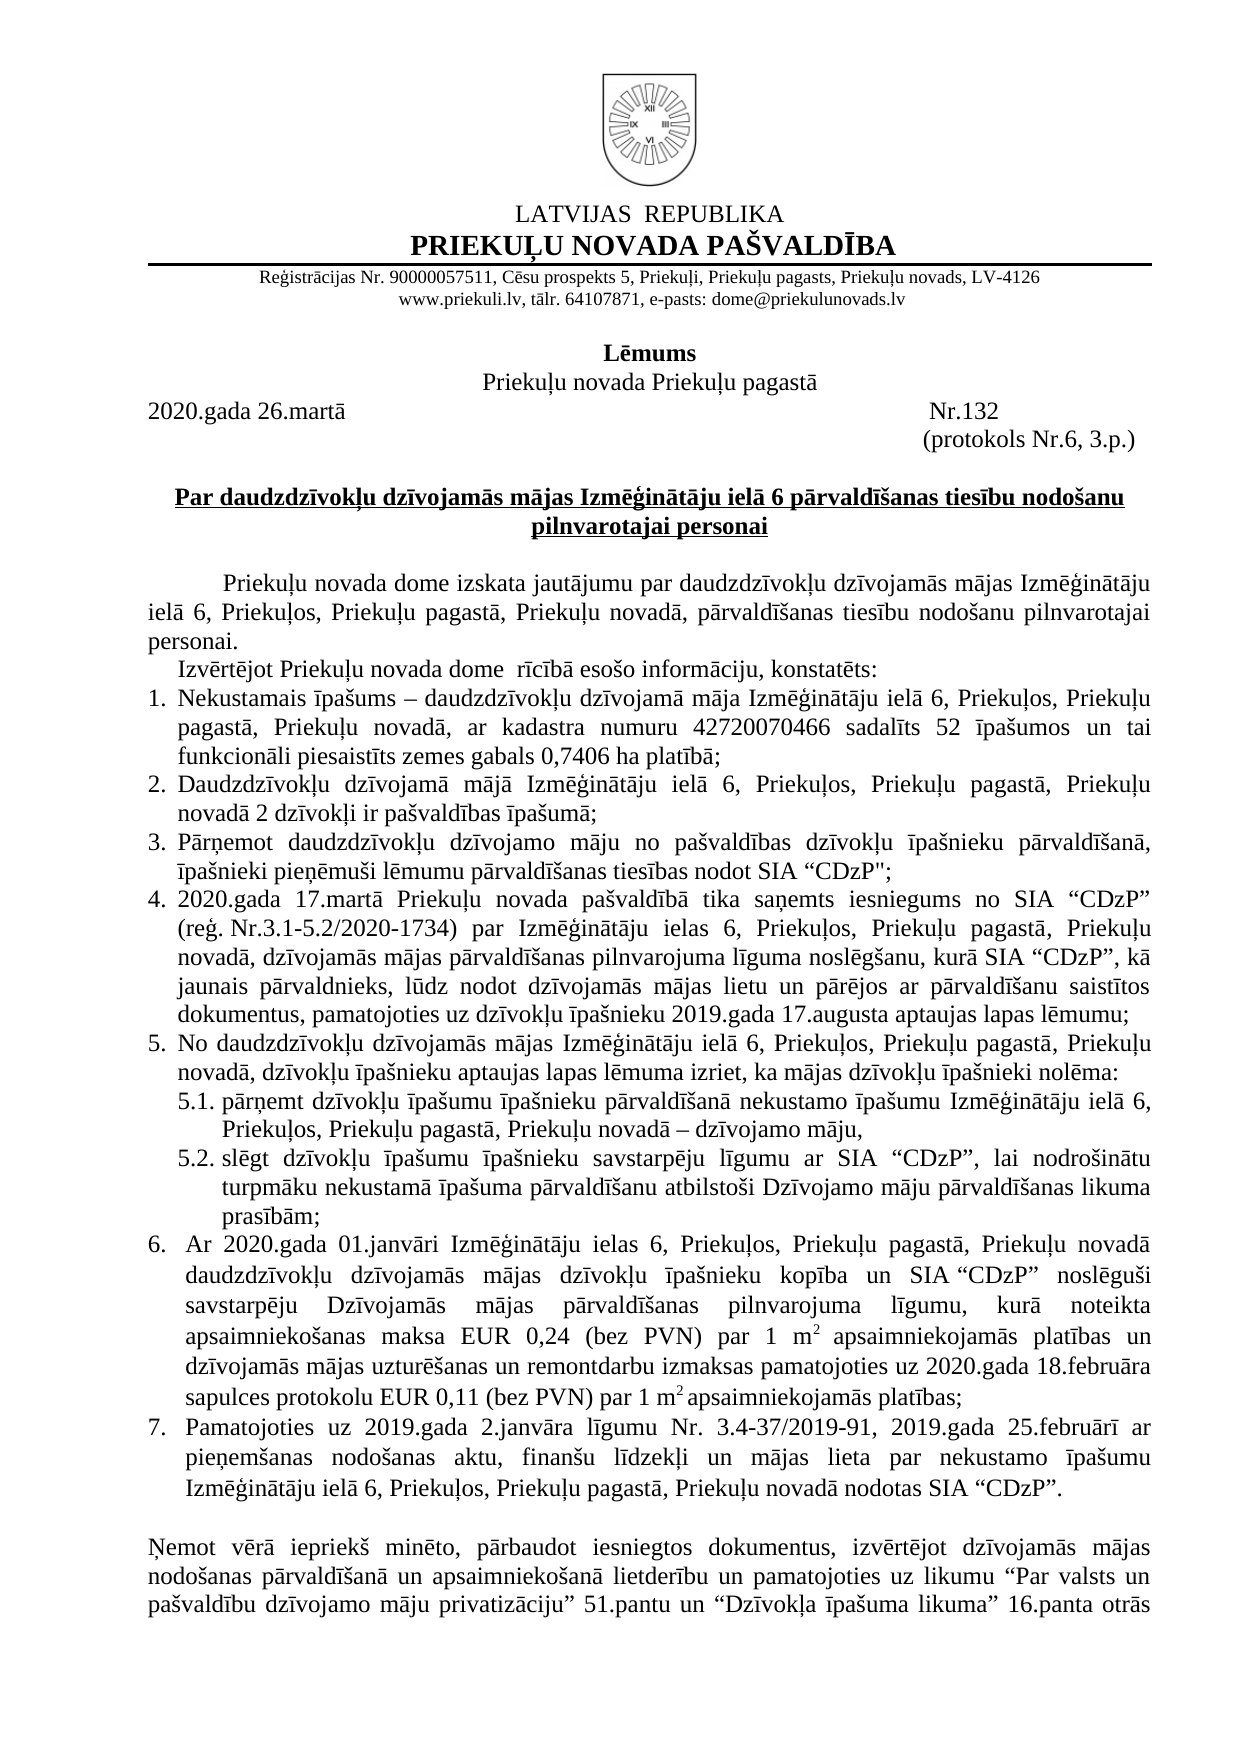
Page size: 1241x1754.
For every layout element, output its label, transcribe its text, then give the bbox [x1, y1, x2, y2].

picture [602, 73, 698, 187]
list Ar 2020.gada 01.janvāri Izmēģinātāju ielas 6, Priekuļos, Priekuļu pagastā, Priekuļu novadā daudzdzīvokļu dzīvojamās mājas dzīvokļu īpašnieku kopība un SIA “CDzP” noslēguši savstarpēju Dzīvojamās mājas pārvaldīšanas pilnvarojuma līgumu, kurā noteikta apsaimniekošanas maksa EUR 0,24 (bez PVN) par 1 m2 apsaimniekojamās platības un dzīvojamās mājas uzturēšanas un remontdarbu izmaksas pamatojoties uz 2020.gada 18.februāra sapulces protokolu EUR 0,11 (bez PVN) par 1 m2 apsaimniekojamās platības; [148, 1229, 1152, 1410]
list Nekustamais īpašums – daudzdzīvokļu dzīvojamā māja Izmēģinātāju ielā 6, Priekuļos, Priekuļu pagastā, Priekuļu novadā, ar kadastra numuru 42720070466 sadalīts 52 īpašumos un tai funkcionāli piesaistīts zemes gabals 0,7406 ha platībā; [148, 683, 1152, 769]
list Pamatojoties uz 2019.gada 2.janvāra līgumu Nr. 3.4-37/2019-91, 2019.gada 25.februārī ar pieņemšanas nodošanas aktu, finanšu līdzekļi un mājas lieta par nekustamo īpašumu Izmēģinātāju ielā 6, Priekuļos, Priekuļu pagastā, Priekuļu novadā nodotas SIA “CDzP”. [148, 1412, 1152, 1502]
list pārņemt dzīvokļu īpašumu īpašnieku pārvaldīšanā nekustamo īpašumu Izmēģinātāju ielā 6, Priekuļos, Priekuļu pagastā, Priekuļu novadā – dzīvojamo māju, [177, 1086, 1152, 1143]
text LATVIJAS REPUBLIKA [148, 199, 1152, 228]
list slēgt dzīvokļu īpašumu īpašnieku savstarpēju līgumu ar SIA “CDzP”, lai nodrošinātu turpmāku nekustamā īpašuma pārvaldīšanu atbilstoši Dzīvojamo māju pārvaldīšanas likuma prasībām; [177, 1143, 1152, 1229]
list Daudzdzīvokļu dzīvojamā mājā Izmēģinātāju ielā 6, Priekuļos, Priekuļu pagastā, Priekuļu novadā 2 dzīvokļi ir pašvaldības īpašumā; [148, 769, 1152, 827]
text Lēmums [148, 338, 1152, 367]
list Pārņemot daudzdzīvokļu dzīvojamo māju no pašvaldības dzīvokļu īpašnieku pārvaldīšanā, īpašnieki pieņēmuši lēmumu pārvaldīšanas tiesības nodot SIA “CDzP"; [148, 827, 1152, 884]
list No daudzdzīvokļu dzīvojamās mājas Izmēģinātāju ielā 6, Priekuļos, Priekuļu pagastā, Priekuļu novadā, dzīvokļu īpašnieku aptaujas lapas lēmuma izriet, ka mājas dzīvokļu īpašnieki nolēma: [148, 1028, 1152, 1086]
text Izvērtējot Priekuļu novada dome rīcībā esošo informāciju, konstatēts: [148, 654, 1152, 683]
text Priekuļu novada Priekuļu pagastā [148, 367, 1152, 396]
text Par daudzdzīvokļu dzīvojamās mājas Izmēģinātāju ielā 6 pārvaldīšanas tiesību nodošanu pilnvarotajai personai [148, 482, 1152, 539]
text (protokols Nr.6, 3.p.) [148, 424, 1152, 453]
text Priekuļu novada dome izskata jautājumu par daudzdzīvokļu dzīvojamās mājas Izmēģinātāju ielā 6, Priekuļos, Priekuļu pagastā, Priekuļu novadā, pārvaldīšanas tiesību nodošanu pilnvarotajai personai. [148, 568, 1152, 654]
text PRIEKUĻU NOVADA PAŠVALDĪBA [148, 228, 1152, 263]
list 2020.gada 17.martā Priekuļu novada pašvaldībā tika saņemts iesniegums no SIA “CDzP” (reģ. Nr.3.1-5.2/2020-1734) par Izmēģinātāju ielas 6, Priekuļos, Priekuļu pagastā, Priekuļu novadā, dzīvojamās mājas pārvaldīšanas pilnvarojuma līguma noslēgšanu, kurā SIA “CDzP”, kā jaunais pārvaldnieks, lūdz nodot dzīvojamās mājas lietu un pārējos ar pārvaldīšanu saistītos dokumentus, pamatojoties uz dzīvokļu īpašnieku 2019.gada 17.augusta aptaujas lapas lēmumu; [148, 884, 1152, 1028]
text 2020.gada 26.martā Nr.132 [148, 396, 1152, 424]
text www.priekuli.lv, tālr. 64107871, e-pasts: dome@priekulunovads.lv [148, 288, 1152, 309]
text Reģistrācijas Nr. 90000057511, Cēsu prospekts 5, Priekuļi, Priekuļu pagasts, Priekuļu novads, LV-4126 [148, 266, 1152, 288]
